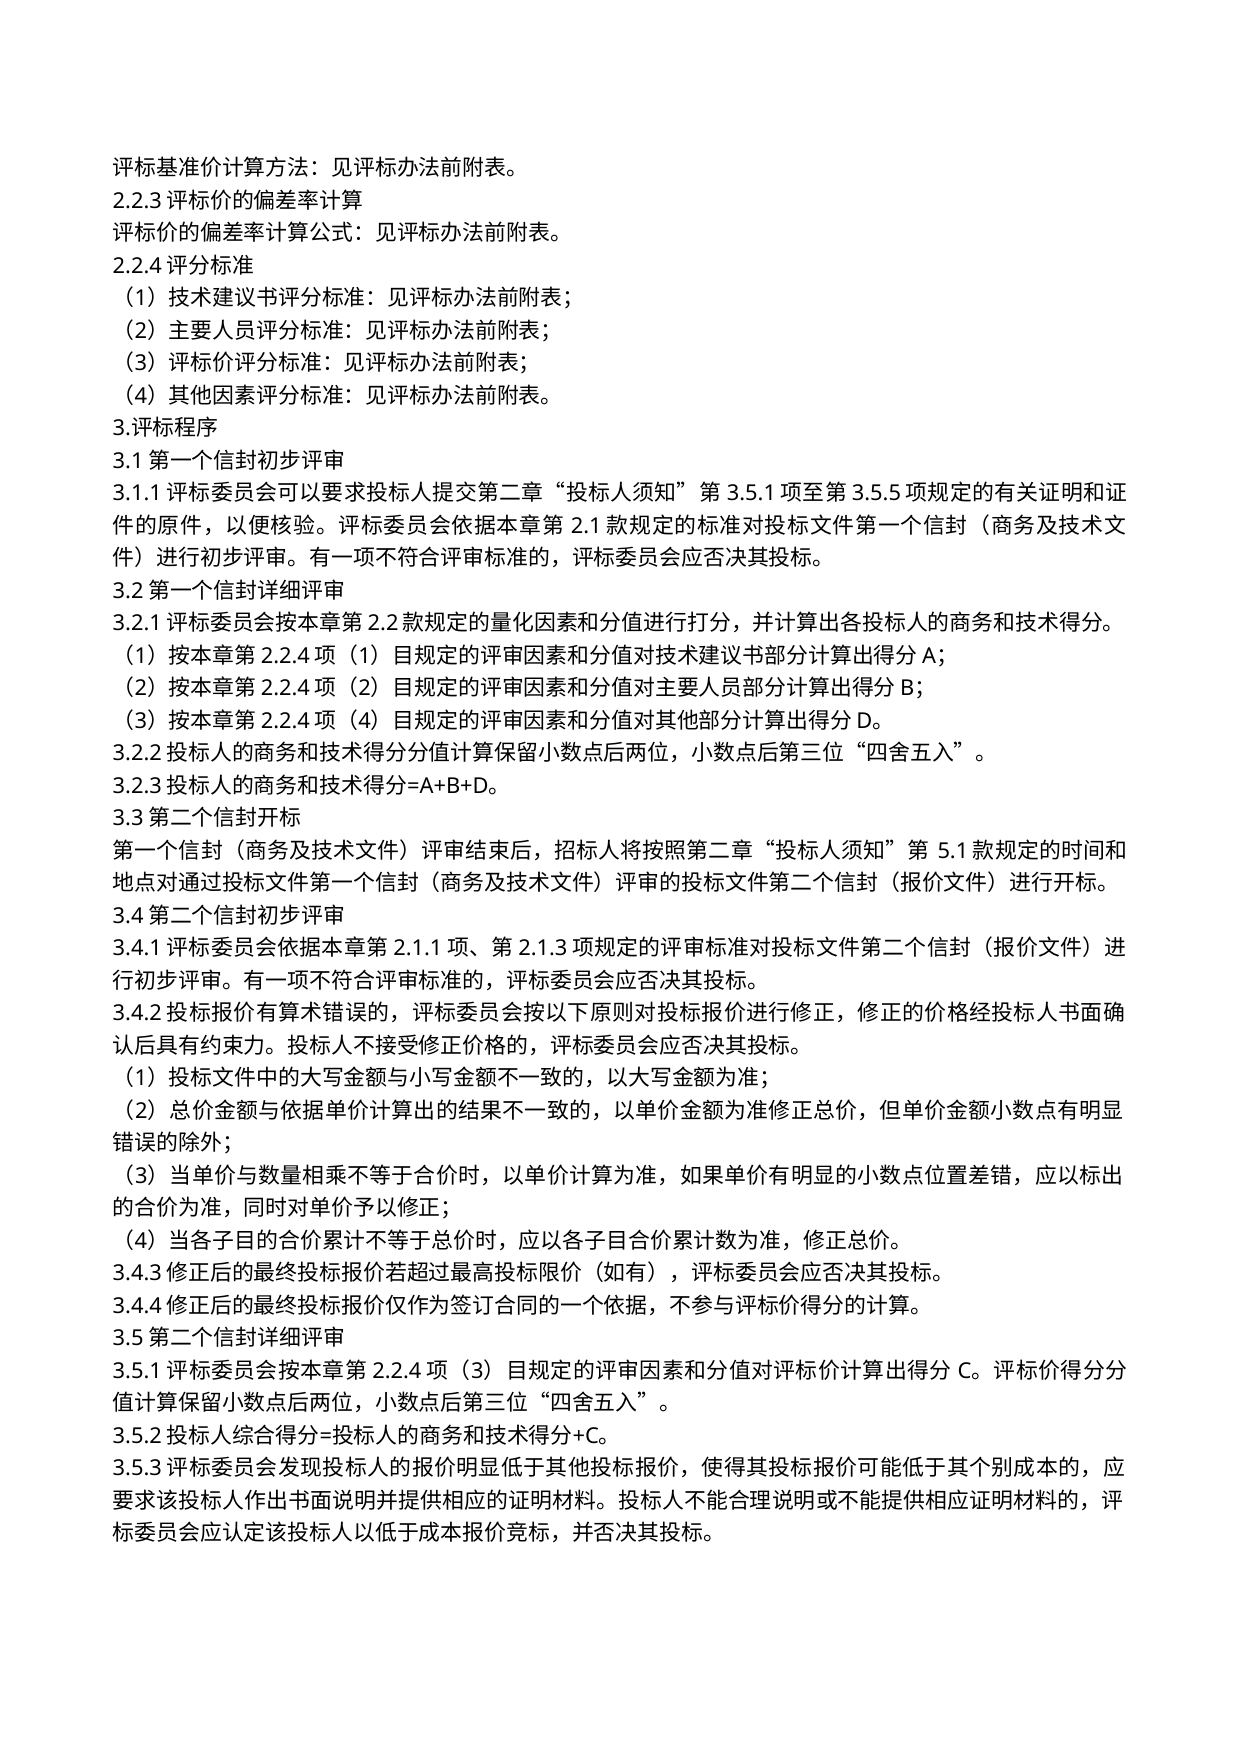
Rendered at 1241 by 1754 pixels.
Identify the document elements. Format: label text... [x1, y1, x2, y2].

text 3.4.1评标委员会依据本章第2.1.1项、第2.1.3项规定的评审标准对投标文件第二个信封（报价文件）进行初步评审。有一项不符合评审标准的，评标委员会应否决其投标。 [112, 930, 1128, 995]
text 评标基准价计算方法：见评标办法前附表。 [112, 150, 1128, 182]
text （4）当各子目的合价累计不等于总价时，应以各子目合价累计数为准，修正总价。 [112, 1222, 1128, 1255]
text 3.4.3修正后的最终投标报价若超过最高投标限价（如有），评标委员会应否决其投标。 [112, 1255, 1128, 1287]
subtitle 3.1第一个信封初步评审 [112, 442, 1128, 475]
text （3）评标价评分标准：见评标办法前附表； [112, 345, 1128, 377]
subtitle 3.5第二个信封详细评审 [112, 1320, 1128, 1352]
subtitle 3.2第一个信封详细评审 [112, 572, 1128, 605]
text （2）总价金额与依据单价计算出的结果不一致的，以单价金额为准修正总价，但单价金额小数点有明显错误的除外； [112, 1092, 1128, 1157]
text 第一个信封（商务及技术文件）评审结束后，招标人将按照第二章“投标人须知”第5.1款规定的时间和地点对通过投标文件第一个信封（商务及技术文件）评审的投标文件第二个信封（报价文件）进行开标。 [112, 832, 1128, 897]
text 3.2.3投标人的商务和技术得分=A+B+D。 [112, 767, 1128, 800]
text 2.2.4评分标准 [112, 247, 1128, 280]
text （2）主要人员评分标准：见评标办法前附表； [112, 312, 1128, 345]
text 评标价的偏差率计算公式：见评标办法前附表。 [112, 215, 1128, 247]
text （3）按本章第2.2.4项（4）目规定的评审因素和分值对其他部分计算出得分D。 [112, 702, 1128, 735]
text （4）其他因素评分标准：见评标办法前附表。 [112, 377, 1128, 410]
text 3.2.1评标委员会按本章第2.2款规定的量化因素和分值进行打分，并计算出各投标人的商务和技术得分。 [112, 605, 1128, 637]
text 3.5.2投标人综合得分=投标人的商务和技术得分+C。 [112, 1417, 1128, 1450]
text （2）按本章第2.2.4项（2）目规定的评审因素和分值对主要人员部分计算出得分B； [112, 670, 1128, 702]
subtitle 3.4第二个信封初步评审 [112, 897, 1128, 930]
subtitle 3.3第二个信封开标 [112, 800, 1128, 832]
text 3.5.3评标委员会发现投标人的报价明显低于其他投标报价，使得其投标报价可能低于其个别成本的，应要求该投标人作出书面说明并提供相应的证明材料。投标人不能合理说明或不能提供相应证明材料的，评标委员会应认定该投标人以低于成本报价竞标，并否决其投标。 [112, 1450, 1128, 1547]
text （1）技术建议书评分标准：见评标办法前附表； [112, 280, 1128, 312]
text （1）按本章第2.2.4项（1）目规定的评审因素和分值对技术建议书部分计算出得分A； [112, 637, 1128, 670]
text 3.1.1评标委员会可以要求投标人提交第二章“投标人须知”第3.5.1项至第3.5.5项规定的有关证明和证件的原件，以便核验。评标委员会依据本章第2.1款规定的标准对投标文件第一个信封（商务及技术文件）进行初步评审。有一项不符合评审标准的，评标委员会应否决其投标。 [112, 475, 1128, 572]
text 3.4.4修正后的最终投标报价仅作为签订合同的一个依据，不参与评标价得分的计算。 [112, 1287, 1128, 1320]
text 3.4.2投标报价有算术错误的，评标委员会按以下原则对投标报价进行修正，修正的价格经投标人书面确认后具有约束力。投标人不接受修正价格的，评标委员会应否决其投标。 [112, 995, 1128, 1060]
text （1）投标文件中的大写金额与小写金额不一致的，以大写金额为准； [112, 1060, 1128, 1092]
text 3.5.1评标委员会按本章第2.2.4项（3）目规定的评审因素和分值对评标价计算出得分C。评标价得分分值计算保留小数点后两位，小数点后第三位“四舍五入”。 [112, 1352, 1128, 1417]
text 2.2.3评标价的偏差率计算 [112, 182, 1128, 215]
subtitle 3.评标程序 [112, 410, 1128, 442]
text 3.2.2投标人的商务和技术得分分值计算保留小数点后两位，小数点后第三位“四舍五入”。 [112, 735, 1128, 767]
text （3）当单价与数量相乘不等于合价时，以单价计算为准，如果单价有明显的小数点位置差错，应以标出的合价为准，同时对单价予以修正； [112, 1157, 1128, 1222]
